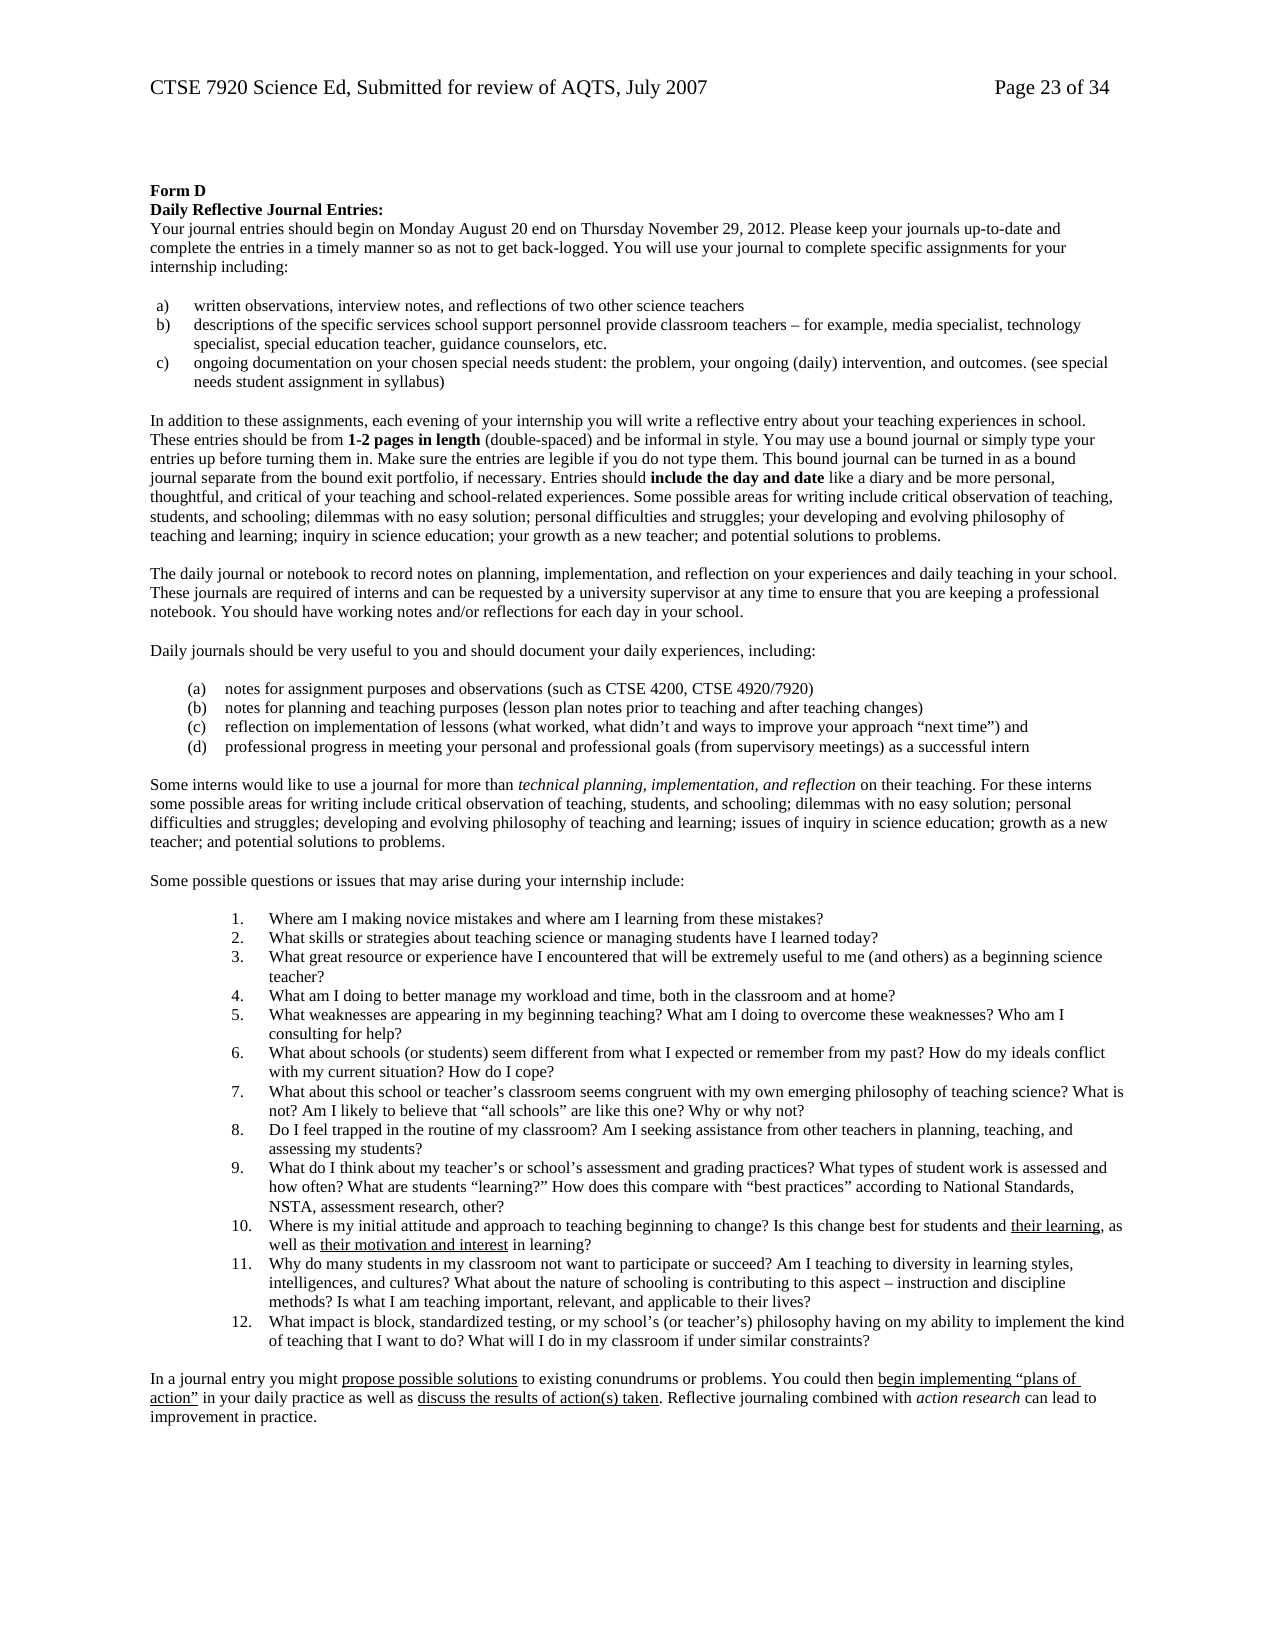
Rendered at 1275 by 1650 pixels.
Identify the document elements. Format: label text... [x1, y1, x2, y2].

list Do I feel trapped in the routine of my classroom? Am I seeking assistance from other teachers in planning, teaching, and assessing my students? [231, 1120, 1125, 1158]
text The daily journal or notebook to record notes on planning, implementation, and reflection on your experiences and daily teaching in your school. These journals are required of interns and can be requested by a university supervisor at any time to ensure that you are keeping a professional notebook. You should have working notes and/or reflections for each day in your school. [150, 564, 1125, 621]
list What about this school or teacher’s classroom seems congruent with my own emerging philosophy of teaching science? What is not? Am I likely to believe that “all schools” are like this one? Why or why not? [231, 1081, 1125, 1120]
list descriptions of the specific services school support personnel provide classroom teachers – for example, media specialist, technology specialist, special education teacher, guidance counselors, etc. [156, 315, 1125, 353]
list notes for assignment purposes and observations (such as CTSE 4200, CTSE 4920/7920) [187, 679, 1125, 698]
list What weaknesses are appearing in my beginning teaching? What am I doing to overcome these weaknesses? Who am I consulting for help? [231, 1005, 1125, 1043]
list What am I doing to better manage my workload and time, both in the classroom and at home? [231, 986, 1125, 1005]
list What skills or strategies about teaching science or managing students have I learned today? [231, 928, 1125, 947]
text Daily Reflective Journal Entries: [150, 200, 1125, 219]
list notes for planning and teaching purposes (lesson plan notes prior to teaching and after teaching changes) [187, 698, 1125, 717]
text Daily journals should be very useful to you and should document your daily experiences, including: [150, 641, 1125, 660]
list Where am I making novice mistakes and where am I learning from these mistakes? [231, 909, 1125, 928]
text In a journal entry you might propose possible solutions to existing conundrums or problems. You could then begin implementing “plans of action” in your daily practice as well as discuss the results of action(s) taken. Reflective journaling combined with action research can lead to improvement in practice. [150, 1369, 1125, 1426]
list What great resource or experience have I encountered that will be extremely useful to me (and others) as a beginning science teacher? [231, 947, 1125, 986]
text Some interns would like to use a journal for more than technical planning, implementation, and reflection on their teaching. For these interns some possible areas for writing include critical observation of teaching, students, and schooling; dilemmas with no easy solution; personal difficulties and struggles; developing and evolving philosophy of teaching and learning; issues of inquiry in science education; growth as a new teacher; and potential solutions to problems. [150, 775, 1125, 851]
text In addition to these assignments, each evening of your internship you will write a reflective entry about your teaching experiences in school. These entries should be from 1-2 pages in length (double-spaced) and be informal in style. You may use a bound journal or simply type your entries up before turning them in. Make sure the entries are legible if you do not type them. This bound journal can be turned in as a bound journal separate from the bound exit portfolio, if necessary. Entries should include the day and date like a diary and be more personal, thoughtful, and critical of your teaching and school-related experiences. Some possible areas for writing include critical observation of teaching, students, and schooling; dilemmas with no easy solution; personal difficulties and struggles; your developing and evolving philosophy of teaching and learning; inquiry in science education; your growth as a new teacher; and potential solutions to problems. [150, 411, 1125, 545]
text Form D [150, 181, 1125, 200]
list reflection on implementation of lessons (what worked, what didn’t and ways to improve your approach “next time”) and [187, 717, 1125, 736]
text Some possible questions or issues that may arise during your internship include: [150, 871, 1125, 890]
list ongoing documentation on your chosen special needs student: the problem, your ongoing (daily) intervention, and outcomes. (see special needs student assignment in syllabus) [156, 353, 1125, 391]
list What impact is block, standardized testing, or my school’s (or teacher’s) philosophy having on my ability to implement the kind of teaching that I want to do? What will I do in my classroom if under similar constraints? [231, 1311, 1125, 1350]
list written observations, interview notes, and reflections of two other science teachers [156, 296, 1125, 315]
list What do I think about my teacher’s or school’s assessment and grading practices? What types of student work is assessed and how often? What are students “learning?” How does this compare with “best practices” according to National Standards, NSTA, assessment research, other? [231, 1158, 1125, 1216]
list Where is my initial attitude and approach to teaching beginning to change? Is this change best for students and their learning, as well as their motivation and interest in learning? [231, 1216, 1125, 1254]
list What about schools (or students) seem different from what I expected or remember from my past? How do my ideals conflict with my current situation? How do I cope? [231, 1043, 1125, 1081]
list professional progress in meeting your personal and professional goals (from supervisory meetings) as a successful intern [187, 736, 1125, 756]
text Your journal entries should begin on Monday August 20 end on Thursday November 29, 2012. Please keep your journals up-to-date and complete the entries in a timely manner so as not to get back-logged. You will use your journal to complete specific assignments for your internship including: [150, 219, 1125, 276]
list Why do many students in my classroom not want to participate or succeed? Am I teaching to diversity in learning styles, intelligences, and cultures? What about the nature of schooling is contributing to this aspect – instruction and discipline methods? Is what I am teaching important, relevant, and applicable to their lives? [231, 1254, 1125, 1311]
